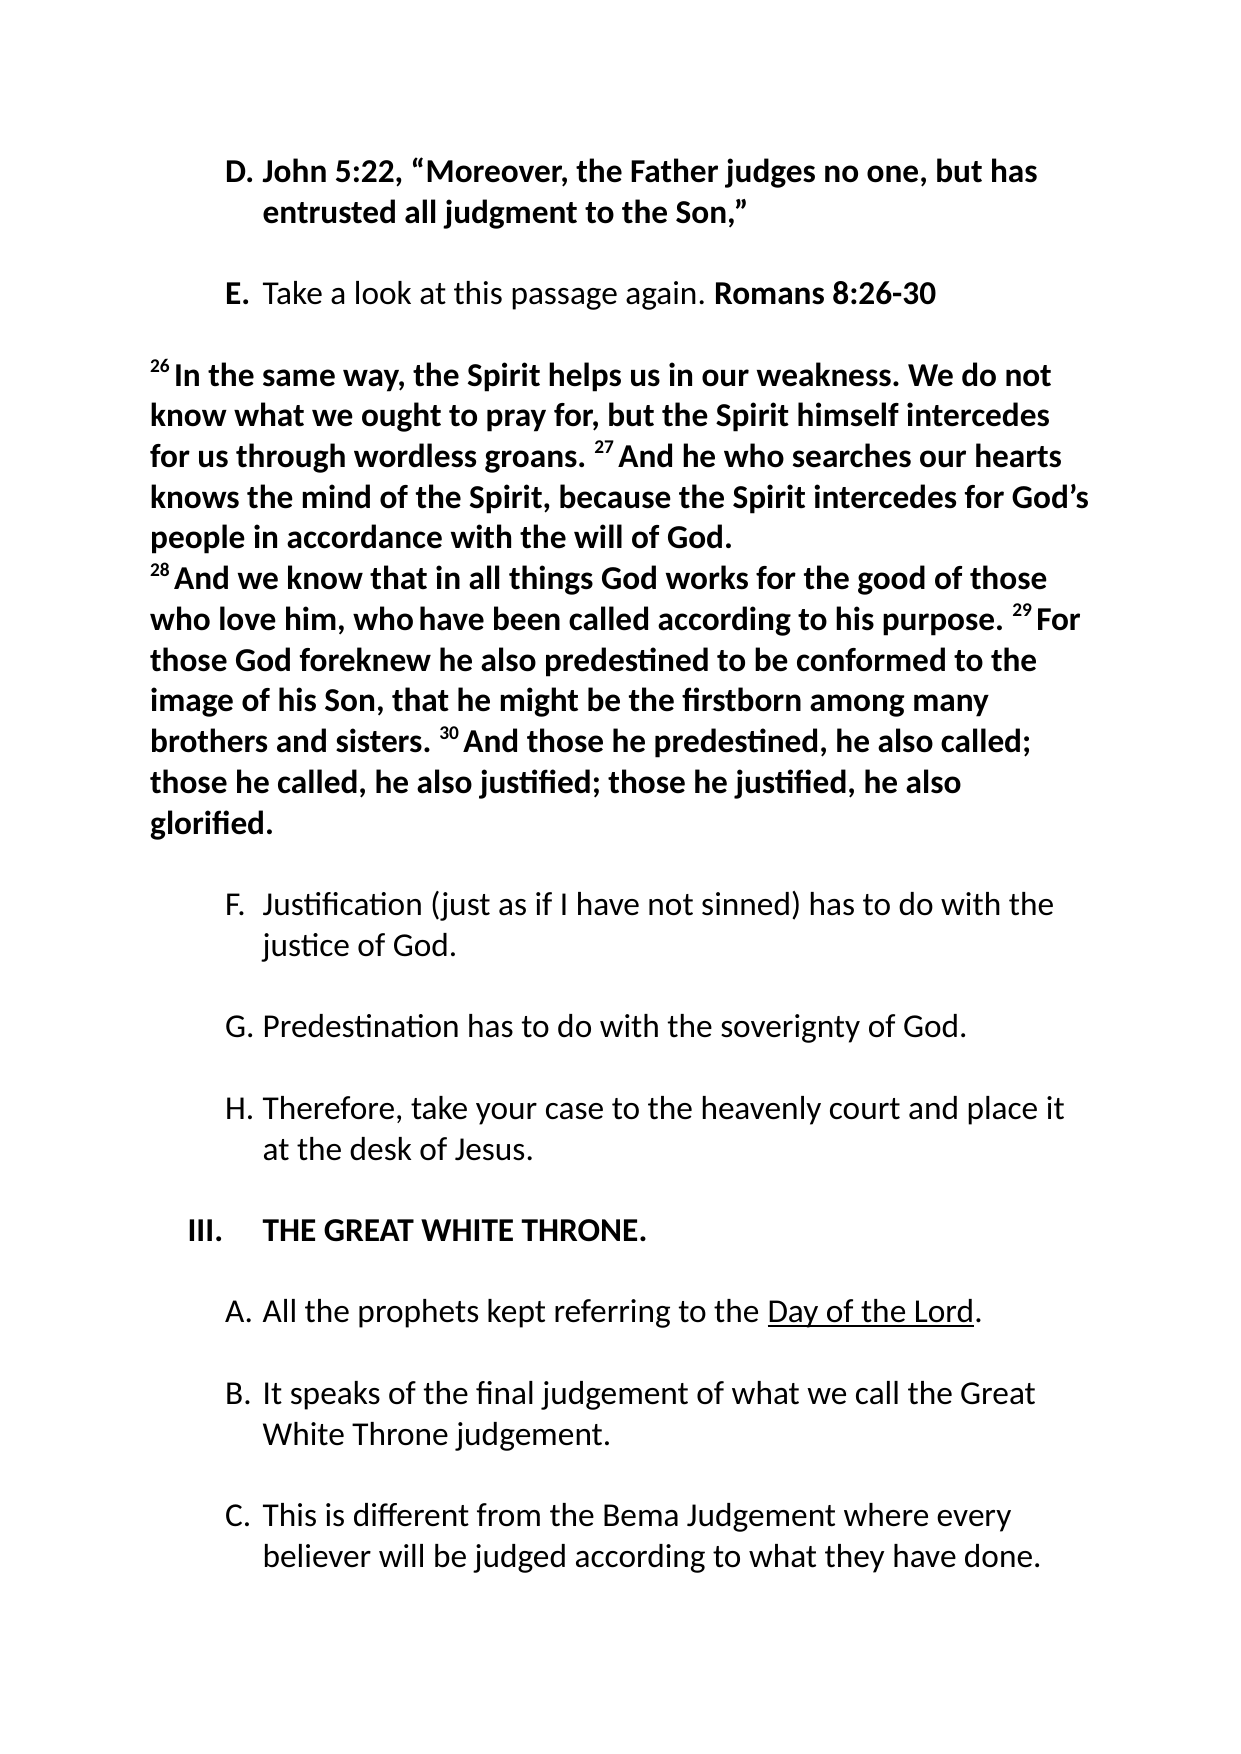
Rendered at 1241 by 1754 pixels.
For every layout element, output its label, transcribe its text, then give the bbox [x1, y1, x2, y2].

list It speaks of the final judgement of what we call the Great White Throne judgement. [225, 1372, 1090, 1453]
list Justification (just as if I have not sinned) has to do with the justice of God. [225, 883, 1090, 964]
text 28 And we know that in all things God works for the good of those who love him, who have been called according to his purpose. 29 For those God foreknew he also predestined to be conformed to the image of his Son, that he might be the firstborn among many brothers and sisters. 30 And those he predestined, he also called; those he called, he also justified; those he justified, he also glorified. [150, 557, 1090, 842]
list Take a look at this passage again. Romans 8:26-30 [225, 272, 1090, 313]
list John 5:22, “Moreover, the Father judges no one, but has entrusted all judgment to the Son,” [225, 150, 1090, 231]
list Therefore, take your case to the heavenly court and place it at the desk of Jesus. [225, 1087, 1090, 1168]
text 26 In the same way, the Spirit helps us in our weakness. We do not know what we ought to pray for, but the Spirit himself intercedes for us through wordless groans. 27 And he who searches our hearts knows the mind of the Spirit, because the Spirit intercedes for God’s people in accordance with the will of God. [150, 354, 1090, 557]
list This is different from the Bema Judgement where every believer will be judged according to what they have done. [225, 1494, 1090, 1576]
list Predestination has to do with the soverignty of God. [225, 1005, 1090, 1046]
list THE GREAT WHITE THRONE. [187, 1209, 1090, 1250]
list All the prophets kept referring to the Day of the Lord. [225, 1290, 1090, 1331]
